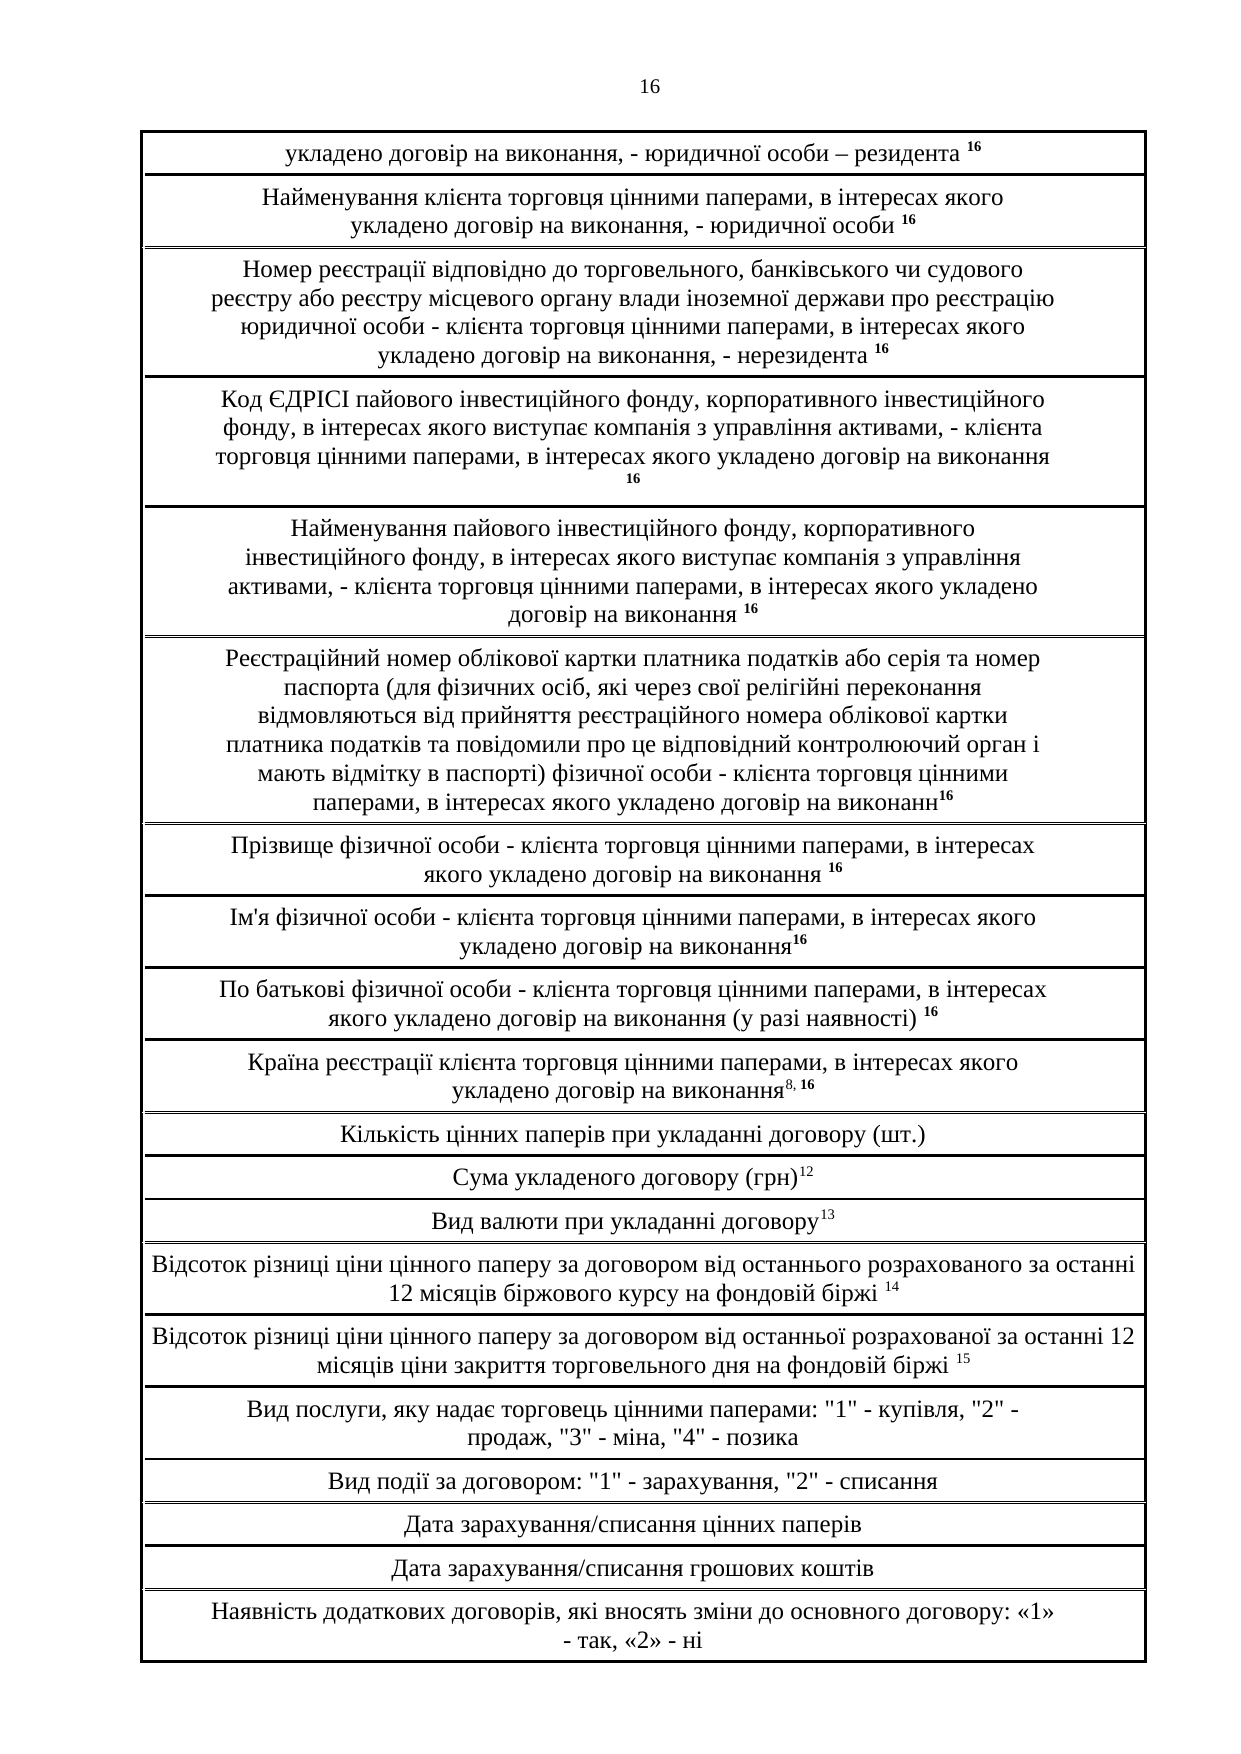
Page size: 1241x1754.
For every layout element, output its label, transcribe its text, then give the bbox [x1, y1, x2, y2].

table_cell Дата зарахування/списання цінних паперів [143, 1501, 1145, 1544]
table_cell Вид події за договором: "1" - зарахування, "2" - списання [143, 1458, 1144, 1501]
table_cell Відсоток різниці ціни цінного паперу за договором від останнього розрахованого за останні 12 місяців біржового курсу на фондовій біржі 14 [143, 1241, 1145, 1313]
table_cell Вид послуги, яку надає торговець цінними паперами: "1" - купівля, "2" - продаж, "3" - міна, "4" - позика [143, 1385, 1144, 1457]
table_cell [143, 133, 1144, 173]
table_cell Реєстраційний номер облікової картки платника податків або серія та номер паспорта (для фізичних осіб, які через свої релігійні переконання відмовляються від прийняття реєстраційного номера облікової картки платника податків та повідомили про це відповідний контролюючий орган і мають відмітку в паспорті) фізичної особи - клієнта торговця цінними паперами, в інтересах якого укладено договір на виконанн16 [143, 635, 1144, 822]
table_cell Номер реєстрації відповідно до торговельного, банківського чи судового реєстру або реєстру місцевого органу влади іноземної держави про реєстрацію юридичної особи - клієнта торговця цінними паперами, в інтересах якого укладено договір на виконання, - нерезидента 16 [143, 246, 1145, 375]
table_cell Вид валюти при укладанні договору-13 [143, 1198, 1144, 1241]
table_cell Сума укладеного договору (грн)-12 [143, 1154, 1144, 1197]
table_cell Найменування клієнта торговця цінними паперами, в інтересах якого укладено договір на виконання, - юридичної особи 16 [143, 173, 1144, 246]
table_cell Найменування пайового інвестиційного фонду, корпоративного інвестиційного фонду, в інтересах якого виступає компанія з управління активами, - клієнта торговця цінними паперами, в інтересах якого укладено договір на виконання 16 [143, 505, 1144, 634]
table_cell Код ЄДРІСІ пайового інвестиційного фонду, корпоративного інвестиційного фонду, в інтересах якого виступає компанія з управління активами, - клієнта торговця цінними паперами, в інтересах якого укладено договір на виконання 16 [143, 375, 1144, 505]
table_cell По батькові фізичної особи - клієнта торговця цінними паперами, в інтересах якого укладено договір на виконання (у разі наявності) 16 [143, 966, 1144, 1038]
table_cell Прізвище фізичної особи - клієнта торговця цінними паперами, в інтересах якого укладено договір на виконання 16 [143, 822, 1145, 894]
table_cell Ім'я фізичної особи - клієнта торговця цінними паперами, в інтересах якого укладено договір на виконання16 [143, 894, 1144, 966]
table_cell Наявність додаткових договорів, які вносять зміни до основного договору: «1» - так, «2» - ні [143, 1588, 1145, 1660]
table_cell Відсоток різниці ціни цінного паперу за договором від останньої розрахованої за останні 12 місяців ціни закриття торговельного дня на фондовій біржі 15 [143, 1313, 1144, 1385]
table_cell Країна реєстрації клієнта торговця цінними паперами, в інтересах якого укладено договір на виконання-8, 16 [143, 1038, 1144, 1111]
table_cell Кількість цінних паперів при укладанні договору (шт.) [143, 1111, 1145, 1154]
table_cell Дата зарахування/списання грошових коштів [143, 1544, 1144, 1588]
